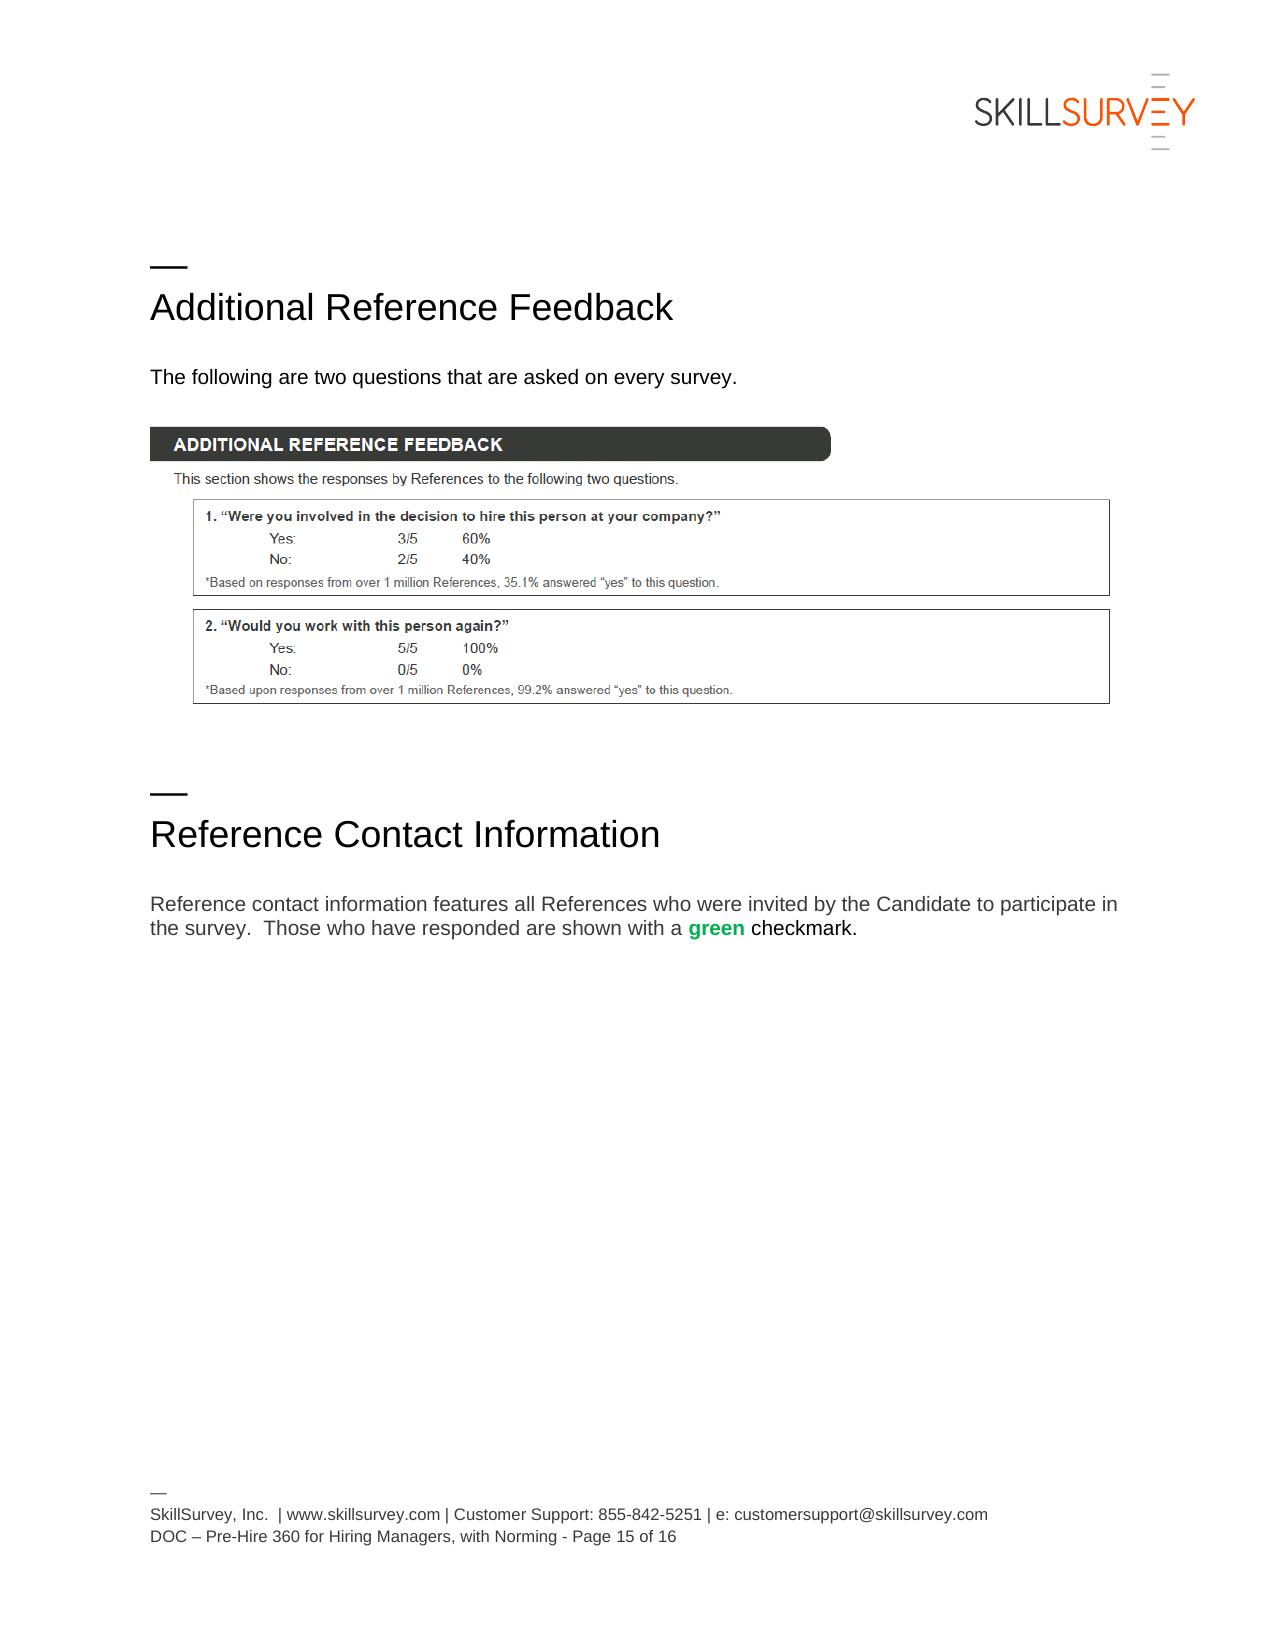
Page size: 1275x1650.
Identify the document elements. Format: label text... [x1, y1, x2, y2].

text The following are two questions that are asked on every survey. [150, 365, 1125, 389]
text Reference contact information features all References who were invited by the Candidate to participate in the survey. Those who have responded are shown with a green checkmark. [150, 892, 1125, 939]
picture [150, 412, 1125, 720]
subtitle Additional Reference Feedback [150, 285, 1125, 328]
subtitle Reference Contact Information [150, 812, 1125, 855]
subtitle — [150, 242, 1125, 285]
subtitle — [150, 769, 1125, 812]
